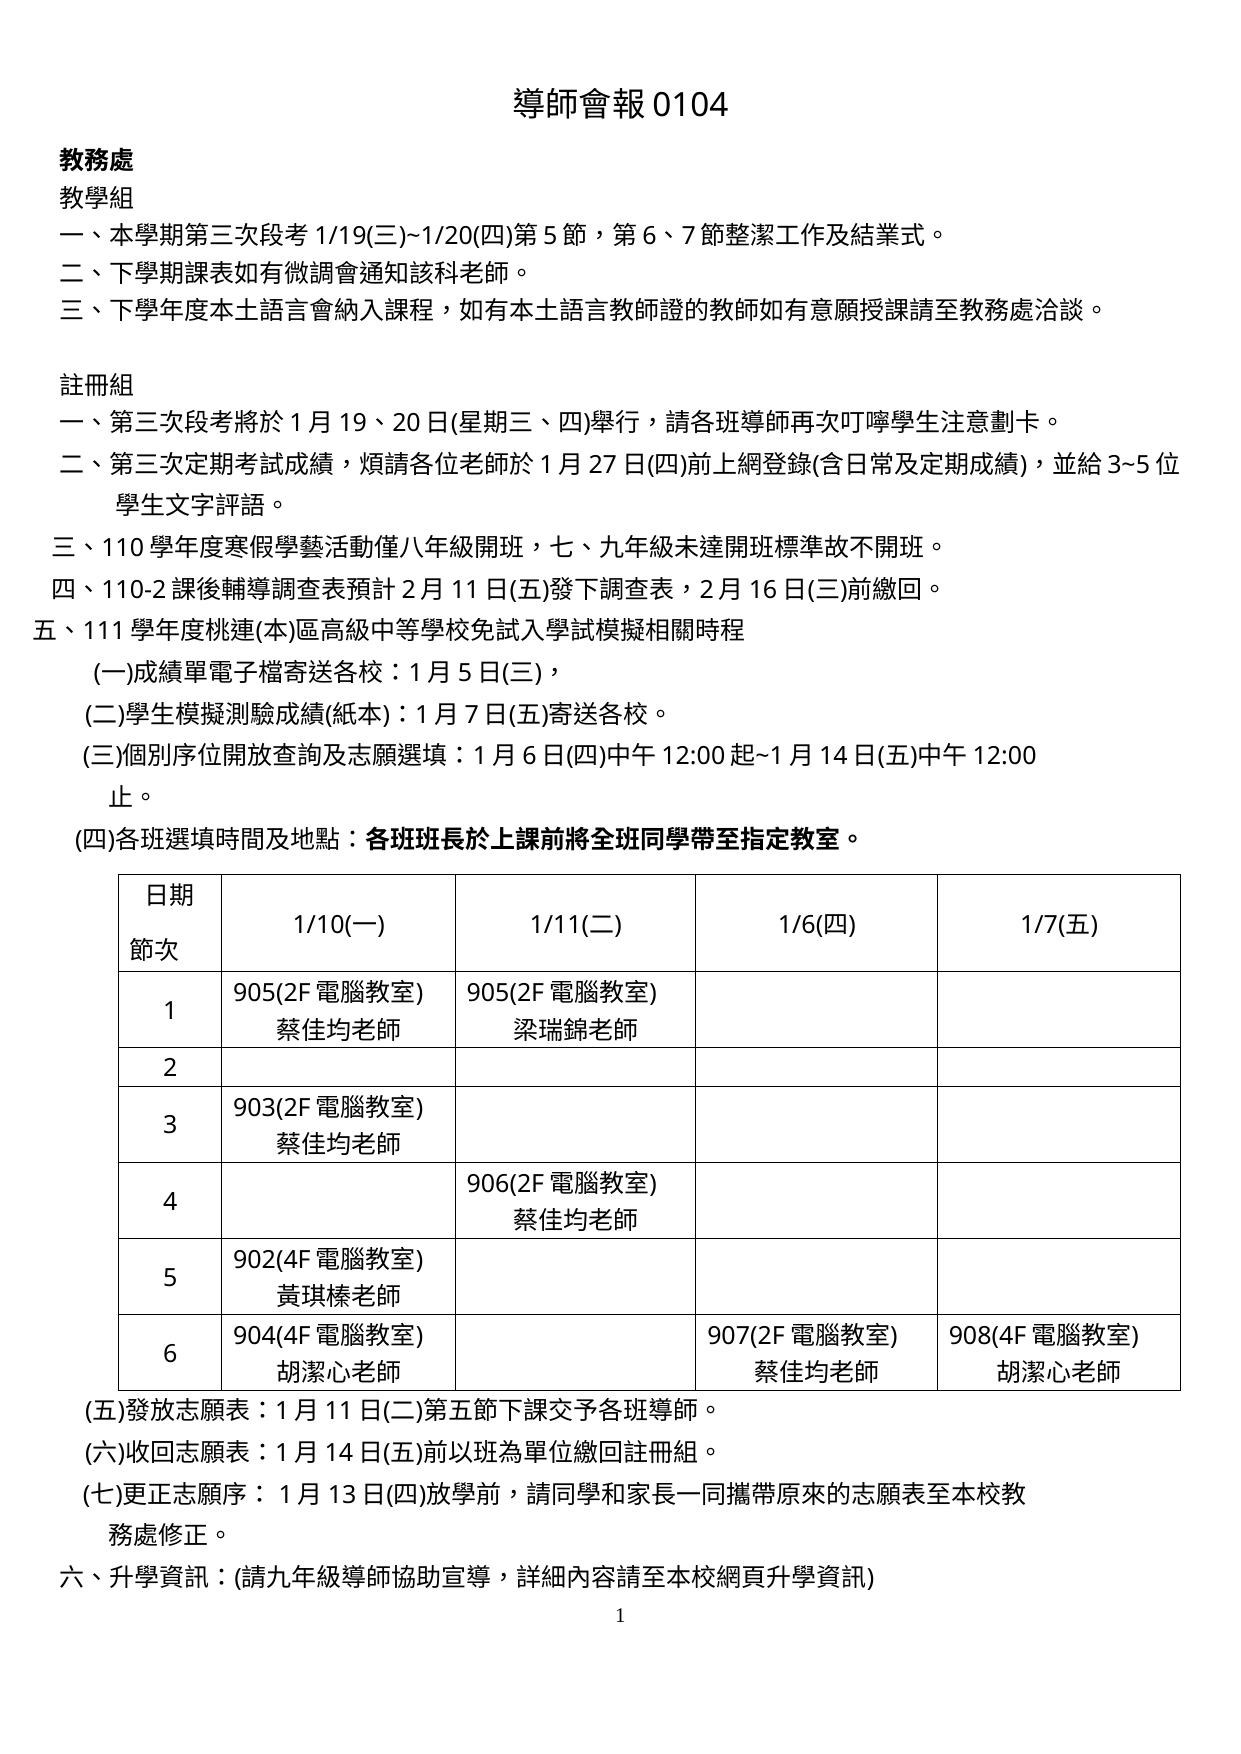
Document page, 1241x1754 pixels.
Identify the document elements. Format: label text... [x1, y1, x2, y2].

text 教學組 [59, 177, 1181, 215]
table_cell [456, 1087, 695, 1162]
text 二、下學期課表如有微調會通知該科老師。 [59, 252, 1181, 290]
table_cell [938, 1239, 1180, 1314]
text 註冊組 [59, 365, 1181, 402]
table_cell [696, 1239, 937, 1314]
table_cell [696, 972, 937, 1047]
table_cell 2 [119, 1048, 221, 1086]
text (二)學生模擬測驗成績(紙本)：1月7日(五)寄送各校。 [59, 694, 1181, 730]
text (七)更正志願序： 1月13日(四)放學前，請同學和家長一同攜帶原來的志願表至本校教 [57, 1474, 1181, 1510]
table_header 1/6(四) [696, 875, 937, 971]
text 三、下學年度本土語言會納入課程，如有本土語言教師證的教師如有意願授課請至教務處洽談。 [59, 290, 1181, 327]
table_cell [222, 1048, 455, 1086]
table_cell [696, 1163, 937, 1238]
text 四、110-2課後輔導調查表預計2月11日(五)發下調查表，2月16日(三)前繳回。 [51, 569, 1181, 605]
table_cell 902(4F電腦教室) 黃琪榛老師 [222, 1239, 455, 1314]
table_header 日期 節次 [119, 875, 221, 971]
table_cell 5 [119, 1239, 221, 1314]
text (五)發放志願表：1月11日(二)第五節下課交予各班導師。 [59, 1391, 1181, 1427]
text (三)個別序位開放查詢及志願選填：1月6日(四)中午12:00起~1月14日(五)中午12:00 [57, 736, 1181, 772]
table_cell 3 [119, 1087, 221, 1162]
table_cell [696, 1087, 937, 1162]
table_cell [222, 1163, 455, 1238]
text 二、第三次定期考試成績，煩請各位老師於1月27日(四)前上網登錄(含日常及定期成績)，並給3~5位學生文字評語。 [59, 444, 1181, 522]
table_cell [456, 1048, 695, 1086]
text (四)各班選填時間及地點：各班班長於上課前將全班同學帶至指定教室。 [36, 819, 1181, 855]
table_header 1/7(五) [938, 875, 1180, 971]
text 一、本學期第三次段考1/19(三)~1/20(四)第5節，第6、7節整潔工作及結業式。 [59, 215, 1181, 252]
table_cell 903(2F電腦教室) 蔡佳均老師 [222, 1087, 455, 1162]
text 六、升學資訊：(請九年級導師協助宣導，詳細內容請至本校網頁升學資訊) [59, 1557, 1181, 1594]
table_cell 906(2F電腦教室) 蔡佳均老師 [456, 1163, 695, 1238]
table_cell [938, 972, 1180, 1047]
table_cell [456, 1239, 695, 1314]
table_cell [938, 1163, 1180, 1238]
text (一)成績單電子檔寄送各校：1月5日(三)， [74, 652, 1181, 689]
table_cell 904(4F電腦教室) 胡潔心老師 [222, 1315, 455, 1390]
table_cell 905(2F電腦教室) 蔡佳均老師 [222, 972, 455, 1047]
text (六)收回志願表：1月14日(五)前以班為單位繳回註冊組。 [59, 1432, 1181, 1469]
text 五、111學年度桃連(本)區高級中等學校免試入學試模擬相關時程 [7, 611, 1181, 647]
table_header 1/10(一) [222, 875, 455, 971]
text 一、第三次段考將於1月19、20日(星期三、四)舉行，請各班導師再次叮嚀學生注意劃卡。 [59, 402, 1181, 439]
text 止。 [57, 777, 1181, 814]
table_cell 6 [119, 1315, 221, 1390]
table_cell 905(2F電腦教室) 梁瑞錦老師 [456, 972, 695, 1047]
table_cell 1 [119, 972, 221, 1047]
table_cell 908(4F電腦教室) 胡潔心老師 [938, 1315, 1180, 1390]
table_cell [696, 1048, 937, 1086]
text 三、110學年度寒假學藝活動僅八年級開班，七、九年級未達開班標準故不開班。 [51, 527, 1181, 564]
table_cell 4 [119, 1163, 221, 1238]
table_header 1/11(二) [456, 875, 695, 971]
text 導師會報0104 [59, 65, 1181, 140]
table_cell 907(2F電腦教室) 蔡佳均老師 [696, 1315, 937, 1390]
table_cell [456, 1315, 695, 1390]
table_cell [938, 1048, 1180, 1086]
table_cell [938, 1087, 1180, 1162]
text 務處修正。 [57, 1516, 1181, 1552]
text 教務處 [59, 140, 1181, 177]
